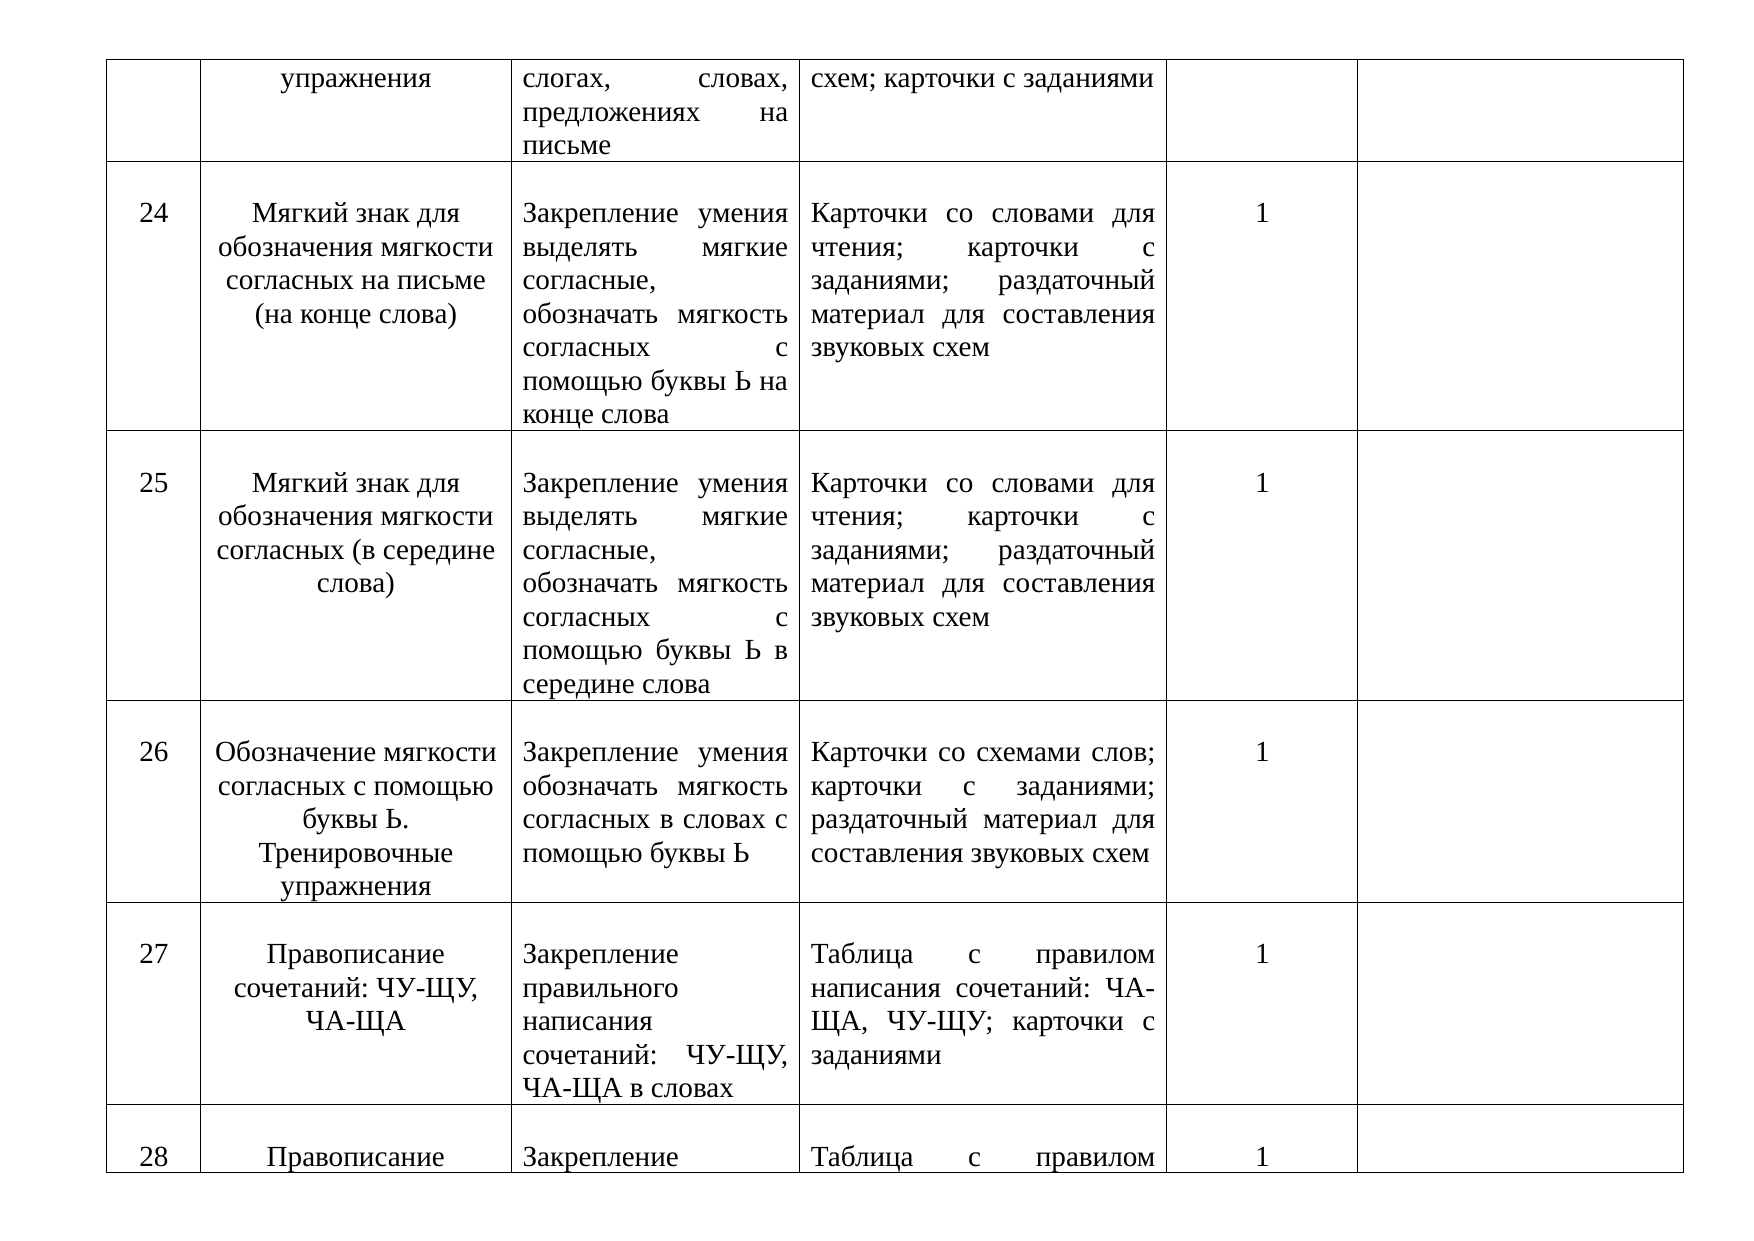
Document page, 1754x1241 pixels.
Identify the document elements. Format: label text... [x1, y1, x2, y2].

table_cell 1 [1167, 431, 1357, 699]
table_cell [512, 1105, 799, 1172]
table_cell 1 [1167, 903, 1357, 1104]
table_cell [1358, 162, 1683, 430]
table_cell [800, 60, 1166, 161]
table_cell [1358, 1105, 1683, 1172]
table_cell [512, 60, 799, 161]
table_cell [1358, 431, 1683, 699]
table_cell 24 [107, 162, 200, 430]
table_cell [1358, 60, 1683, 161]
table_cell Мягкий знак для обозначения мягкости согласных (в середине слова) [201, 431, 511, 699]
table_cell 23 [107, 60, 200, 161]
table_cell 1 [1167, 701, 1357, 902]
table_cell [800, 1105, 1166, 1172]
table_cell Карточки со словами для чтения; карточки с заданиями; раздаточный материал для составления звуковых схем [800, 431, 1166, 699]
table_cell Закрепление правильного написания сочетаний: ЧУ-ЩУ, ЧА-ЩА в словах [512, 903, 799, 1104]
table_cell Карточки со словами для чтения; карточки с заданиями; раздаточный материал для составления звуковых схем [800, 162, 1166, 430]
table_cell 1 [1167, 60, 1357, 161]
table_cell Закрепление умения выделять мягкие согласные, обозначать мягкость согласных с помощью буквы Ь в середине слова [512, 431, 799, 699]
table_cell Закрепление умения выделять мягкие согласные, обозначать мягкость согласных с помощью буквы Ь на конце слова [512, 162, 799, 430]
table_cell 25 [107, 431, 200, 699]
table_cell Мягкий знак для обозначения мягкости согласных на письме (на конце слова) [201, 162, 511, 430]
table_cell [1358, 701, 1683, 902]
table_cell 28 [107, 1105, 200, 1172]
table_cell Закрепление умения обозначать мягкость согласных в словах с помощью буквы Ь [512, 701, 799, 902]
table_cell [1358, 903, 1683, 1104]
table_cell 27 [107, 903, 200, 1104]
table_cell Правописание сочетаний: ЧУ-ЩУ, ЧА-ЩА [201, 903, 511, 1104]
table_cell Таблица с правилом написания сочетаний: ЧА-ЩА, ЧУ-ЩУ; карточки с заданиями [800, 903, 1166, 1104]
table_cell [201, 1105, 511, 1172]
table_cell 26 [107, 701, 200, 902]
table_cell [201, 60, 511, 161]
table_cell Обозначение мягкости согласных с помощью буквы Ь. Тренировочные упражнения [201, 701, 511, 902]
table_cell 1 [1167, 162, 1357, 430]
table_cell 1 [1167, 1105, 1357, 1172]
table_cell Карточки со схемами слов; карточки с заданиями; раздаточный материал для составления звуковых схем [800, 701, 1166, 902]
